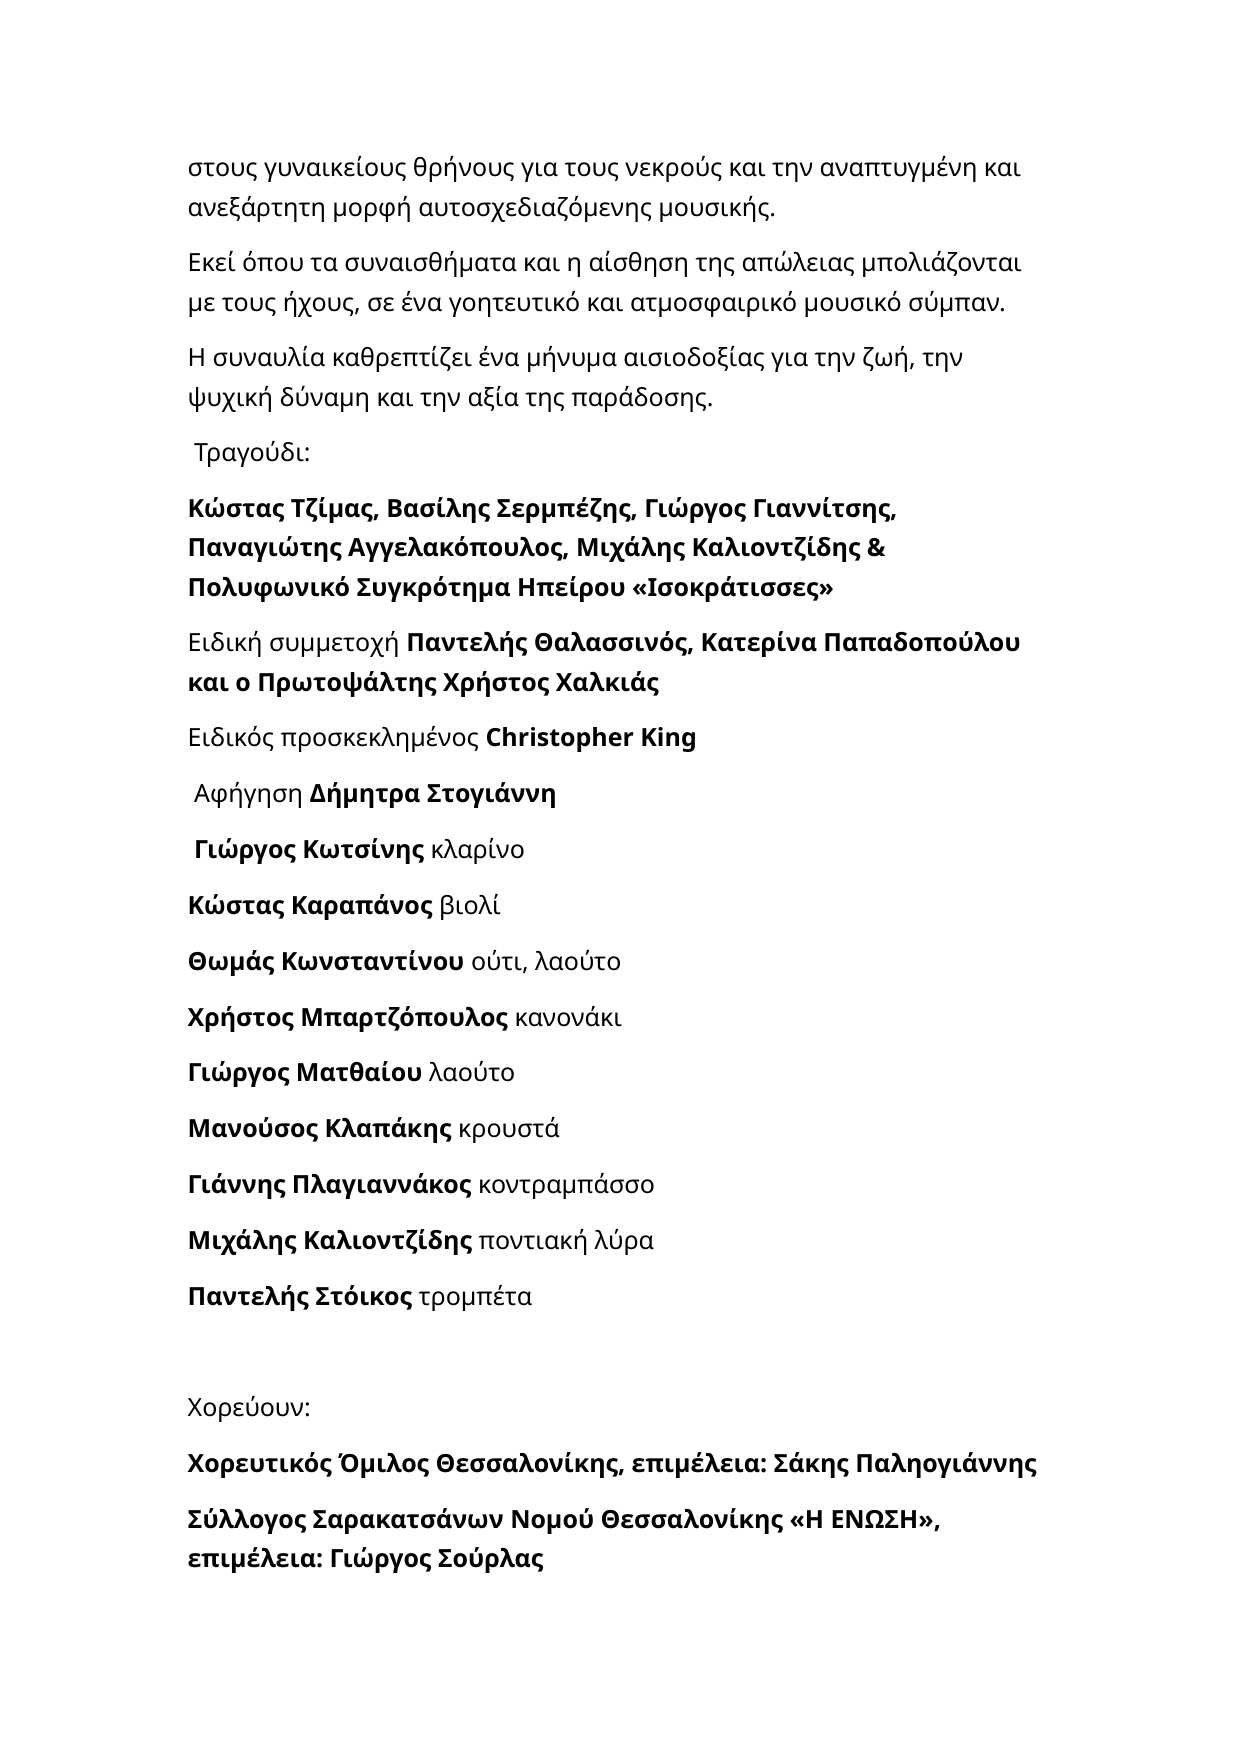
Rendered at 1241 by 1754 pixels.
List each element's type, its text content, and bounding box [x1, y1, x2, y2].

text Τραγούδι: [187, 435, 1053, 469]
text Μιχάλης Καλιοντζίδης ποντιακή λύρα [187, 1222, 1053, 1257]
text Κώστας Καραπάνος βιολί [187, 887, 1053, 922]
text Εκεί όπου τα συναισθήματα και η αίσθηση της απώλειας μπολιάζονται με τους ήχους, σε ένα γοητευτικό και ατμοσφαιρικό μουσικό σύμπαν. [187, 245, 1053, 318]
text Ειδική συμμετοχή Παντελής Θαλασσινός, Κατερίνα Παπαδοπούλου και ο Πρωτοψάλτης Χρήστος Χαλκιάς [187, 625, 1053, 698]
text Γιώργος Ματθαίου λαούτο [187, 1055, 1053, 1089]
text Χορευτικός Όμιλος Θεσσαλονίκης, επιμέλεια: Σάκης Παληογιάννης [187, 1446, 1053, 1480]
text Μανούσος Κλαπάκης κρουστά [187, 1111, 1053, 1145]
text Κώστας Τζίμας, Βασίλης Σερμπέζης, Γιώργος Γιαννίτσης, Παναγιώτης Αγγελακόπουλος, Μιχάλης Καλιοντζίδης & Πολυφωνικό Συγκρότημα Ηπείρου «Ισοκράτισσες» [187, 491, 1053, 603]
text Χορεύουν: [187, 1390, 1053, 1424]
text Η συναυλία καθρεπτίζει ένα μήνυμα αισιοδοξίας για την ζωή, την ψυχική δύναμη και την αξία της παράδοσης. [187, 340, 1053, 413]
text Σύλλογος Σαρακατσάνων Νομού Θεσσαλονίκης «Η ΕΝΩΣΗ», επιμέλεια: Γιώργος Σούρλας [187, 1502, 1053, 1575]
text Παντελής Στόικος τρομπέτα [187, 1278, 1053, 1312]
text Ειδικός προσκεκλημένος Christopher King [187, 720, 1053, 754]
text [187, 150, 1053, 223]
text Γιώργος Κωτσίνης κλαρίνο [187, 832, 1053, 866]
text Αφήγηση Δήμητρα Στογιάννη [187, 776, 1053, 810]
text Χρήστος Μπαρτζόπουλος κανονάκι [187, 999, 1053, 1033]
text Γιάννης Πλαγιαννάκος κοντραμπάσσο [187, 1167, 1053, 1201]
text Θωμάς Κωνσταντίνου ούτι, λαούτο [187, 943, 1053, 977]
